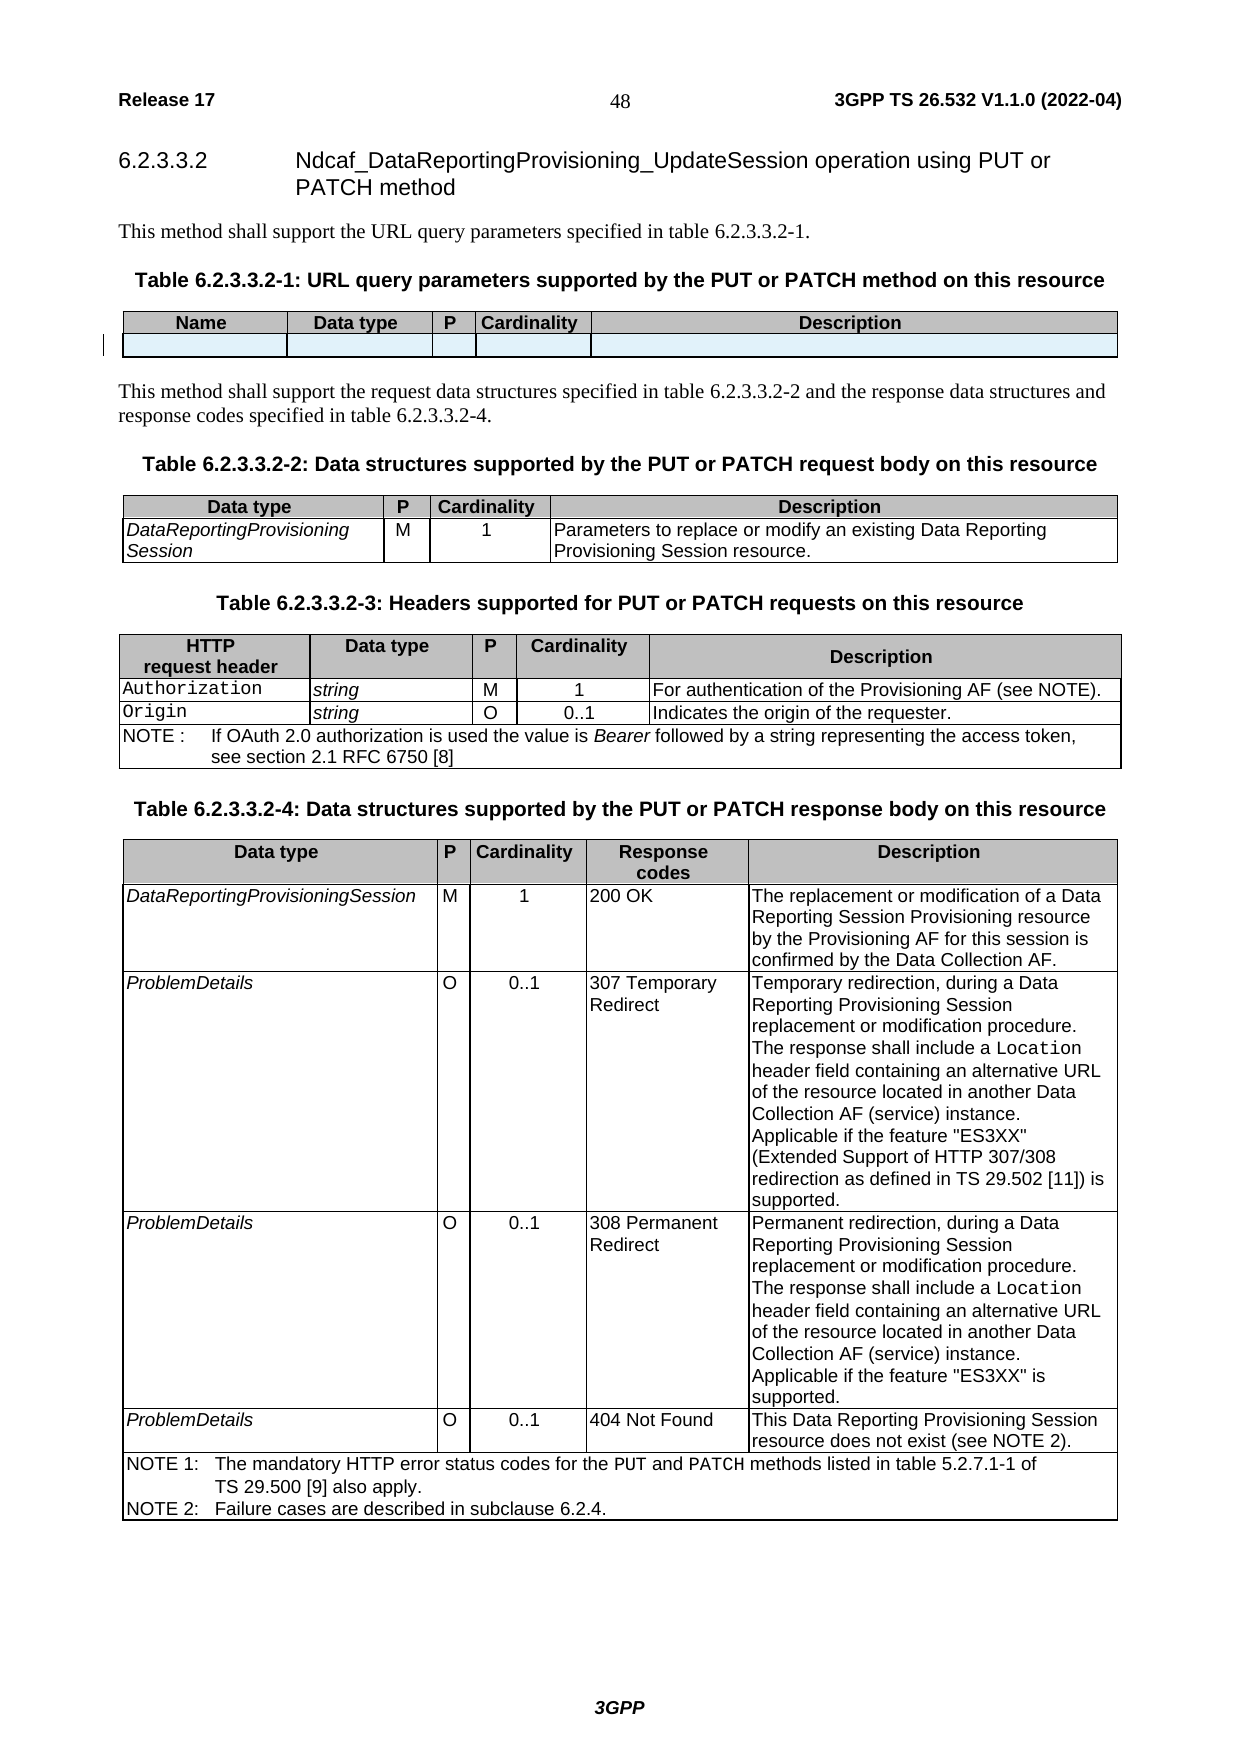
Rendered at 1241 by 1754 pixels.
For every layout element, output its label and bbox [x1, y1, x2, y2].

table_cell [750, 972, 1117, 1211]
table_header [431, 496, 550, 517]
table_cell [438, 1212, 469, 1407]
table_cell [438, 972, 469, 1211]
table_header [587, 840, 748, 883]
table_cell [650, 702, 1120, 724]
table_cell [471, 885, 586, 971]
table_cell [124, 1409, 437, 1452]
table_header [650, 635, 1121, 678]
table_header [471, 840, 586, 883]
table_header [384, 496, 430, 517]
table_cell [587, 885, 748, 971]
table_cell [124, 972, 437, 1211]
table_cell [311, 679, 472, 701]
table_header [473, 635, 516, 678]
table_header [592, 312, 1117, 333]
table_cell [124, 885, 437, 971]
table_header [124, 496, 383, 517]
table_cell [120, 702, 309, 724]
table_header [433, 312, 475, 333]
table_header [124, 312, 287, 333]
table_cell [431, 519, 550, 562]
table_cell [311, 702, 472, 724]
table_cell [124, 519, 383, 562]
table_cell [120, 725, 1120, 768]
table_cell [518, 679, 649, 701]
table_header [120, 635, 309, 678]
table_header [124, 840, 437, 883]
table_cell [587, 1409, 748, 1452]
table_cell [471, 972, 586, 1211]
table_cell [750, 1409, 1117, 1452]
table_cell [473, 702, 516, 724]
table_cell [551, 519, 1117, 562]
table_cell [120, 679, 309, 701]
table_cell [438, 1409, 469, 1452]
table_cell [587, 972, 748, 1211]
table_header [749, 840, 1117, 883]
table_cell [650, 679, 1120, 701]
table_header [288, 312, 432, 333]
table_header [311, 635, 472, 678]
table_cell [124, 1453, 1117, 1519]
table_cell [518, 702, 649, 724]
table_header [438, 840, 470, 883]
table_cell [750, 885, 1117, 971]
table_cell [385, 519, 429, 562]
table_header [476, 312, 591, 333]
table_cell [471, 1409, 586, 1452]
table_cell [473, 679, 516, 701]
table_cell [124, 1212, 437, 1407]
table_cell [587, 1212, 748, 1407]
table_header [517, 635, 649, 678]
table_header [551, 496, 1117, 517]
table_cell [471, 1212, 586, 1407]
table_cell [438, 885, 469, 971]
table_cell [750, 1212, 1117, 1407]
